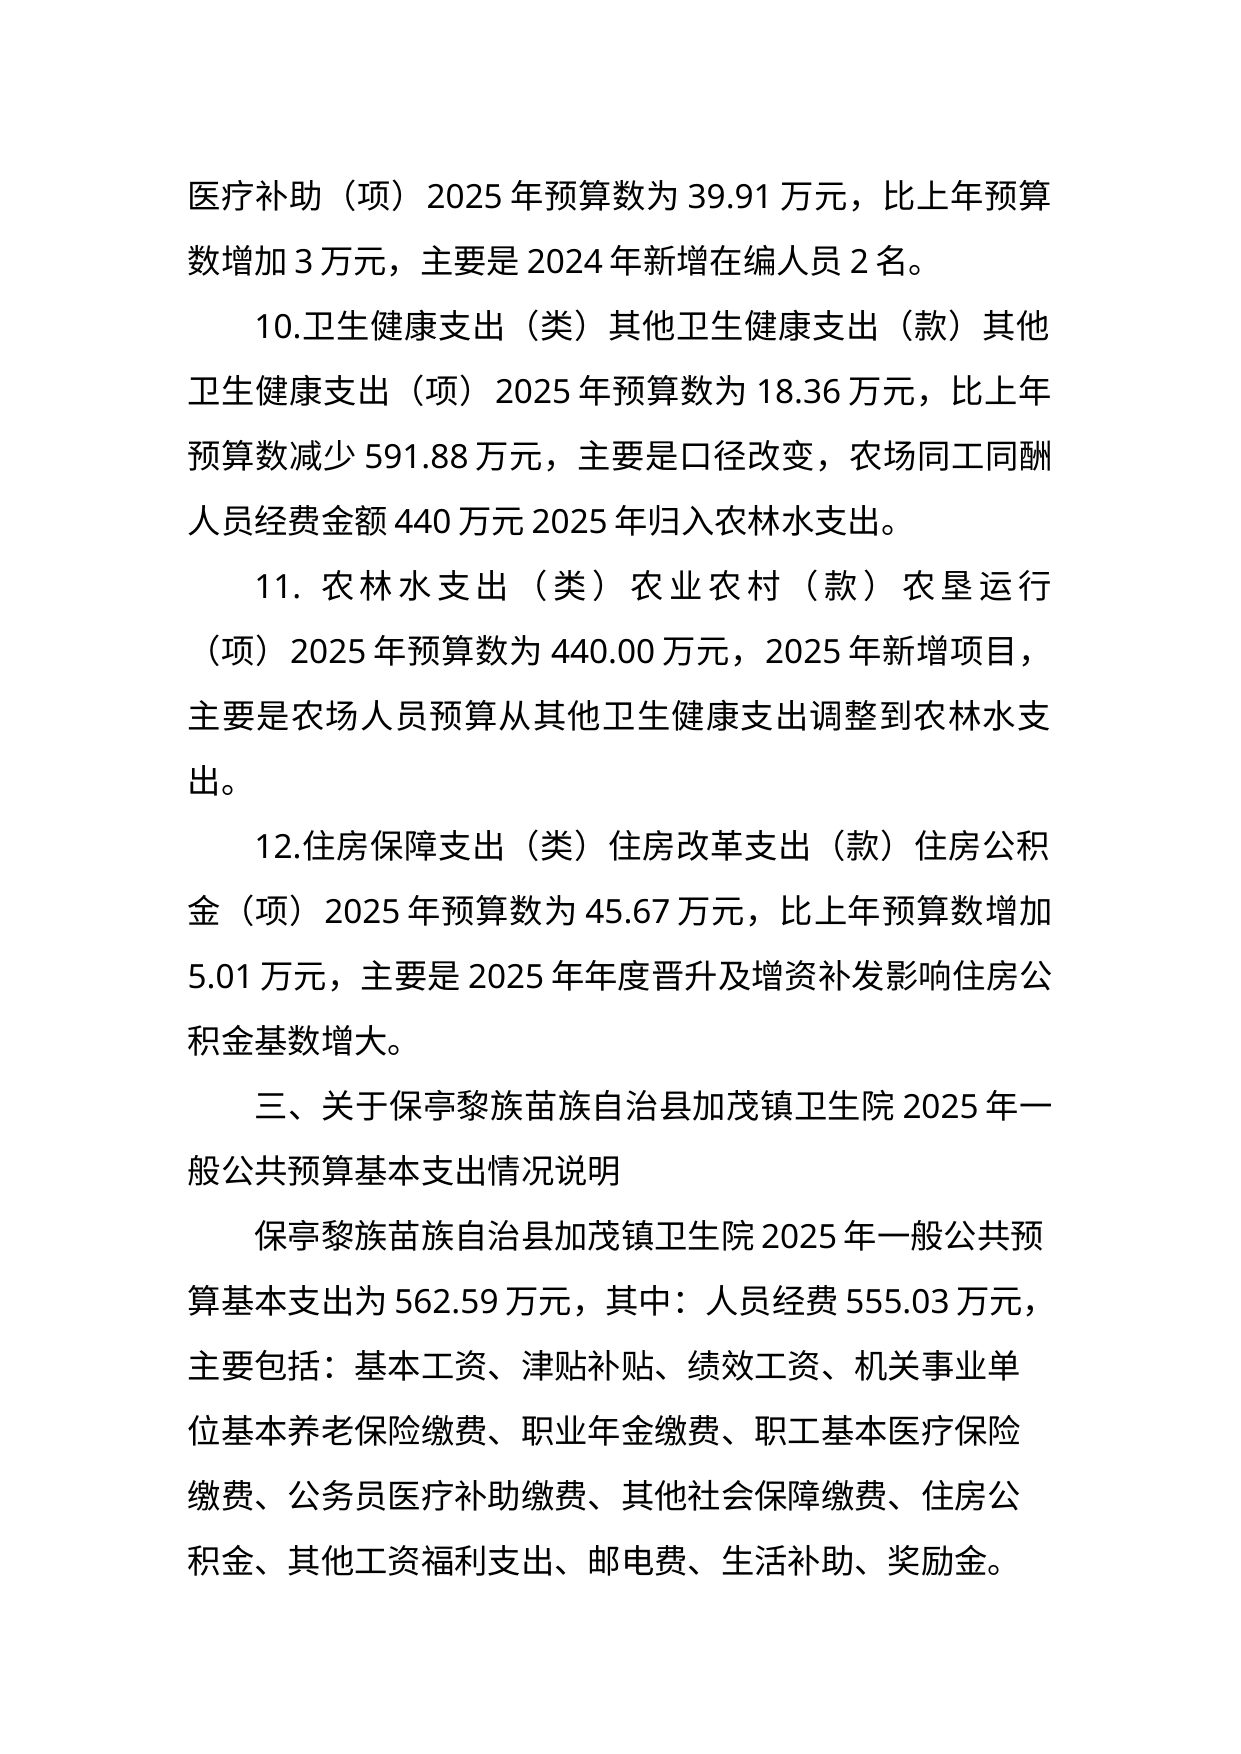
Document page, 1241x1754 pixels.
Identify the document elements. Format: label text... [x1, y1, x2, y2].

text 11. 农林水支出（类）农业农村（款）农垦运行（项）2025年预算数为440.00万元，2025年新增项目，主要是农场人员预算从其他卫生健康支出调整到农林水支出。 [187, 552, 1053, 812]
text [187, 162, 1053, 292]
text 10.卫生健康支出（类）其他卫生健康支出（款）其他卫生健康支出（项）2025年预算数为18.36万元，比上年预算数减少591.88万元，主要是口径改变，农场同工同酬人员经费金额440万元2025年归入农林水支出。 [187, 292, 1053, 552]
text 三、关于保亭黎族苗族自治县加茂镇卫生院2025年一般公共预算基本支出情况说明 [187, 1072, 1053, 1202]
text 保亭黎族苗族自治县加茂镇卫生院2025年一般公共预算基本支出为562.59万元，其中：人员经费555.03万元，主要包括：基本工资、津贴补贴、绩效工资、机关事业单位基本养老保险缴费、职业年金缴费、职工基本医疗保险缴费、公务员医疗补助缴费、其他社会保障缴费、住房公积金、其他工资福利支出、邮电费、生活补助、奖励金。 [187, 1202, 1053, 1592]
text 12.住房保障支出（类）住房改革支出（款）住房公积金（项）2025年预算数为45.67万元，比上年预算数增加5.01万元，主要是2025年年度晋升及增资补发影响住房公积金基数增大。 [187, 812, 1053, 1072]
